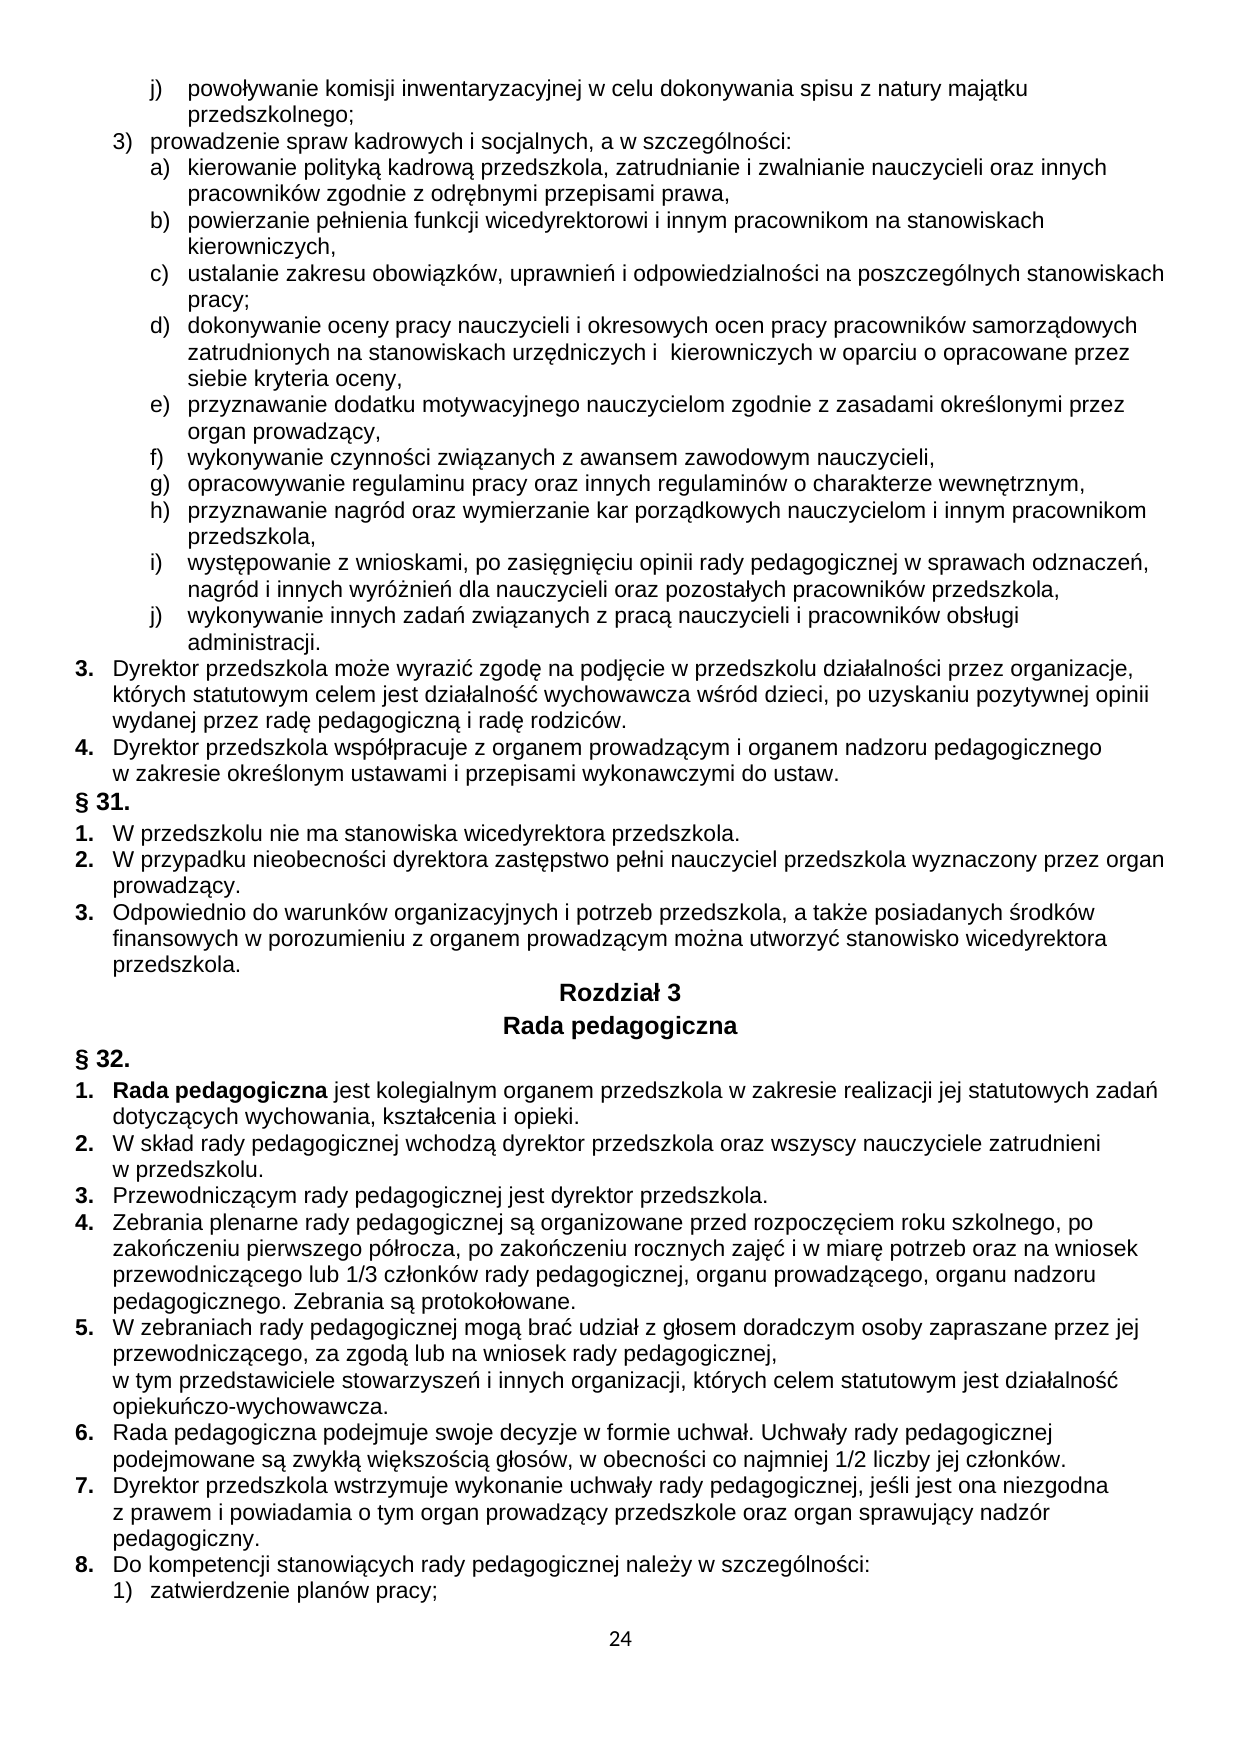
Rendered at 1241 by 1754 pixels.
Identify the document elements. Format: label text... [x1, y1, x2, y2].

list Rada pedagogiczna jest kolegialnym organem przedszkola w zakresie realizacji jej statutowych zadań dotyczących wychowania, kształcenia i opieki. [75, 1077, 1165, 1129]
text § 32. [75, 1044, 1165, 1072]
text Rada pedagogiczna [75, 1011, 1165, 1039]
list W skład rady pedagogicznej wchodzą dyrektor przedszkola oraz wszyscy nauczyciele zatrudnieni w przedszkolu. [75, 1129, 1165, 1182]
list powierzanie pełnienia funkcji wicedyrektorowi i innym pracownikom na stanowiskach kierowniczych, [150, 207, 1165, 259]
list opracowywanie regulaminu pracy oraz innych regulaminów o charakterze wewnętrznym, [150, 470, 1165, 497]
list powoływanie komisji inwentaryzacyjnej w celu dokonywania spisu z natury majątku przedszkolnego; [150, 75, 1165, 128]
list Zebrania plenarne rady pedagogicznej są organizowane przed rozpoczęciem roku szkolnego, po zakończeniu pierwszego półrocza, po zakończeniu rocznych zajęć i w miarę potrzeb oraz na wniosek przewodniczącego lub 1/3 członków rady pedagogicznej, organu prowadzącego, organu nadzoru pedagogicznego. Zebrania są protokołowane. [75, 1208, 1165, 1314]
list Odpowiednio do warunków organizacyjnych i potrzeb przedszkola, a także posiadanych środków finansowych w porozumieniu z organem prowadzącym można utworzyć stanowisko wicedyrektora przedszkola. [75, 899, 1165, 978]
list prowadzenie spraw kadrowych i socjalnych, a w szczególności: [112, 128, 1165, 154]
list W przedszkolu nie ma stanowiska wicedyrektora przedszkola. [75, 819, 1165, 846]
list Przewodniczącym rady pedagogicznej jest dyrektor przedszkola. [75, 1182, 1165, 1208]
text § 31. [75, 787, 1165, 815]
list zatwierdzenie planów pracy; [112, 1577, 1165, 1604]
list występowanie z wnioskami, po zasięgnięciu opinii rady pedagogicznej w sprawach odznaczeń, nagród i innych wyróżnień dla nauczycieli oraz pozostałych pracowników przedszkola, [150, 549, 1165, 602]
list przyznawanie nagród oraz wymierzanie kar porządkowych nauczycielom i innym pracownikom przedszkola, [150, 497, 1165, 549]
text Rozdział 3 [75, 978, 1165, 1006]
list Dyrektor przedszkola może wyrazić zgodę na podjęcie w przedszkolu działalności przez organizacje, których statutowym celem jest działalność wychowawcza wśród dzieci, po uzyskaniu pozytywnej opinii wydanej przez radę pedagogiczną i radę rodziców. [75, 655, 1165, 734]
list wykonywanie innych zadań związanych z pracą nauczycieli i pracowników obsługi administracji. [150, 602, 1165, 655]
list W zebraniach rady pedagogicznej mogą brać udział z głosem doradczym osoby zapraszane przez jej przewodniczącego, za zgodą lub na wniosek rady pedagogicznej, w tym przedstawiciele stowarzyszeń i innych organizacji, których celem statutowym jest działalność opiekuńczo-wychowawcza. [75, 1314, 1165, 1419]
list W przypadku nieobecności dyrektora zastępstwo pełni nauczyciel przedszkola wyznaczony przez organ prowadzący. [75, 846, 1165, 899]
list Dyrektor przedszkola wstrzymuje wykonanie uchwały rady pedagogicznej, jeśli jest ona niezgodna z prawem i powiadamia o tym organ prowadzący przedszkole oraz organ sprawujący nadzór pedagogiczny. [75, 1472, 1165, 1551]
list kierowanie polityką kadrową przedszkola, zatrudnianie i zwalnianie nauczycieli oraz innych pracowników zgodnie z odrębnymi przepisami prawa, [150, 154, 1165, 207]
list dokonywanie oceny pracy nauczycieli i okresowych ocen pracy pracowników samorządowych zatrudnionych na stanowiskach urzędniczych i kierowniczych w oparciu o opracowane przez siebie kryteria oceny, [150, 312, 1165, 391]
list Do kompetencji stanowiących rady pedagogicznej należy w szczególności: [75, 1551, 1165, 1577]
list ustalanie zakresu obowiązków, uprawnień i odpowiedzialności na poszczególnych stanowiskach pracy; [150, 259, 1165, 312]
list wykonywanie czynności związanych z awansem zawodowym nauczycieli, [150, 444, 1165, 470]
list Rada pedagogiczna podejmuje swoje decyzje w formie uchwał. Uchwały rady pedagogicznej podejmowane są zwykłą większością głosów, w obecności co najmniej 1/2 liczby jej członków. [75, 1419, 1165, 1472]
list Dyrektor przedszkola współpracuje z organem prowadzącym i organem nadzoru pedagogicznego w zakresie określonym ustawami i przepisami wykonawczymi do ustaw. [75, 734, 1165, 787]
list przyznawanie dodatku motywacyjnego nauczycielom zgodnie z zasadami określonymi przez organ prowadzący, [150, 391, 1165, 444]
